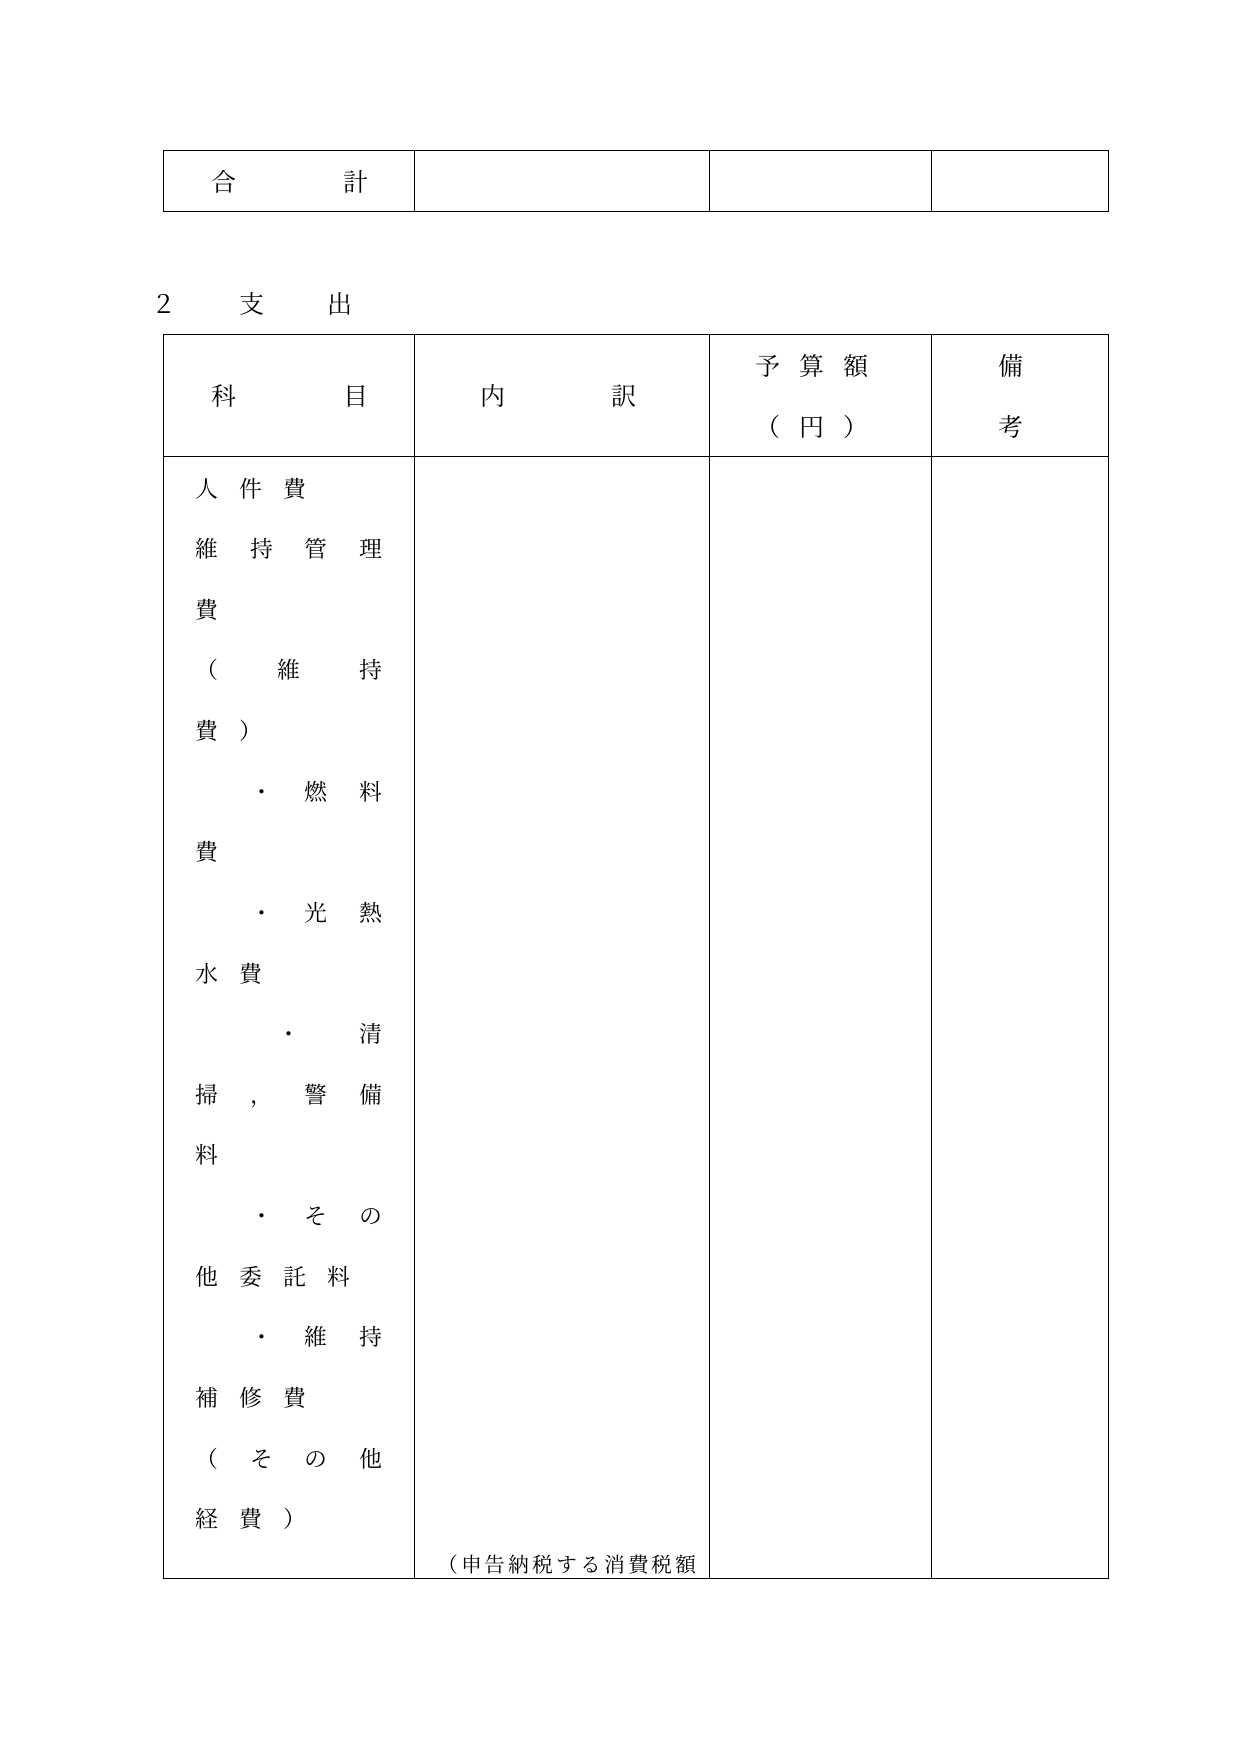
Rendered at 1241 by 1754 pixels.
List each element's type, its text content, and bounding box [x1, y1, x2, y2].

text ２ 支 出 [151, 273, 1118, 333]
table_cell [932, 151, 1108, 211]
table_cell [415, 457, 709, 1578]
table_cell [932, 457, 1108, 1578]
table_cell 合 計 [164, 151, 414, 211]
table_header 予算額（円） [710, 335, 931, 456]
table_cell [164, 457, 414, 1578]
table_header 内 訳 [415, 335, 709, 456]
table_header 科 目 [164, 335, 414, 456]
table_cell [710, 457, 931, 1578]
table_cell [415, 151, 709, 211]
table_cell [710, 151, 931, 211]
table_header 備 考 [932, 335, 1108, 456]
